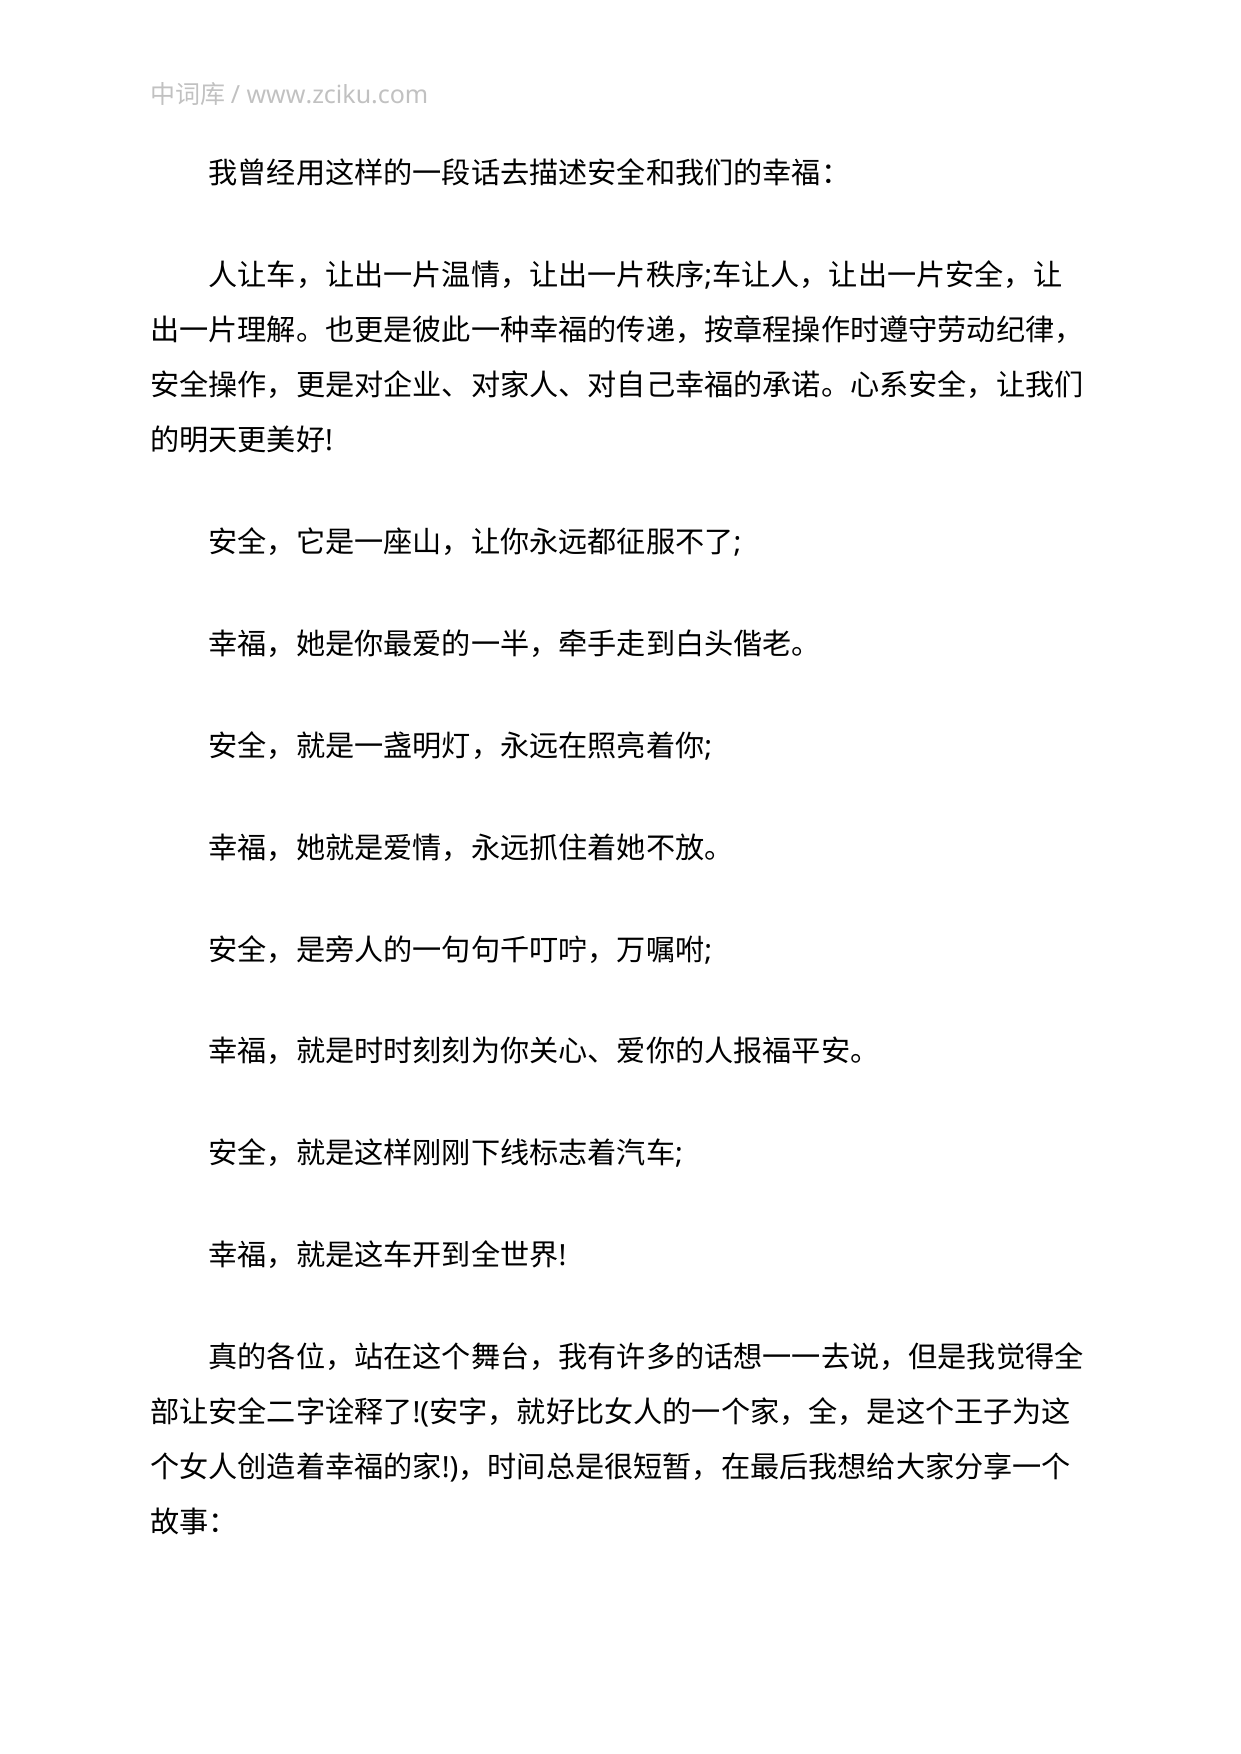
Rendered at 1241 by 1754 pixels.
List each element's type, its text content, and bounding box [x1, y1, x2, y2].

text 幸福，就是时时刻刻为你关心、爱你的人报福平安。 [150, 1028, 1090, 1070]
text 安全，就是这样刚刚下线标志着汽车; [150, 1130, 1090, 1172]
text 真的各位，站在这个舞台，我有许多的话想一一去说，但是我觉得全部让安全二字诠释了!(安字，就好比女人的一个家，全，是这个王子为这个女人创造着幸福的家!)，时间总是很短暂，在最后我想给大家分享一个故事： [150, 1334, 1090, 1541]
text 安全，是旁人的一句句千叮咛，万嘱咐; [150, 926, 1090, 968]
text 幸福，她就是爱情，永远抓住着她不放。 [150, 824, 1090, 867]
text 我曾经用这样的一段话去描述安全和我们的幸福： [150, 150, 1090, 192]
text 安全，就是一盏明灯，永远在照亮着你; [150, 722, 1090, 765]
text 安全，它是一座山，让你永远都征服不了; [150, 518, 1090, 561]
text 人让车，让出一片温情，让出一片秩序;车让人，让出一片安全，让出一片理解。也更是彼此一种幸福的传递，按章程操作时遵守劳动纪律，安全操作，更是对企业、对家人、对自己幸福的承诺。心系安全，让我们的明天更美好! [150, 252, 1090, 459]
text 幸福，她是你最爱的一半，牵手走到白头偕老。 [150, 621, 1090, 663]
text 幸福，就是这车开到全世界! [150, 1232, 1090, 1274]
